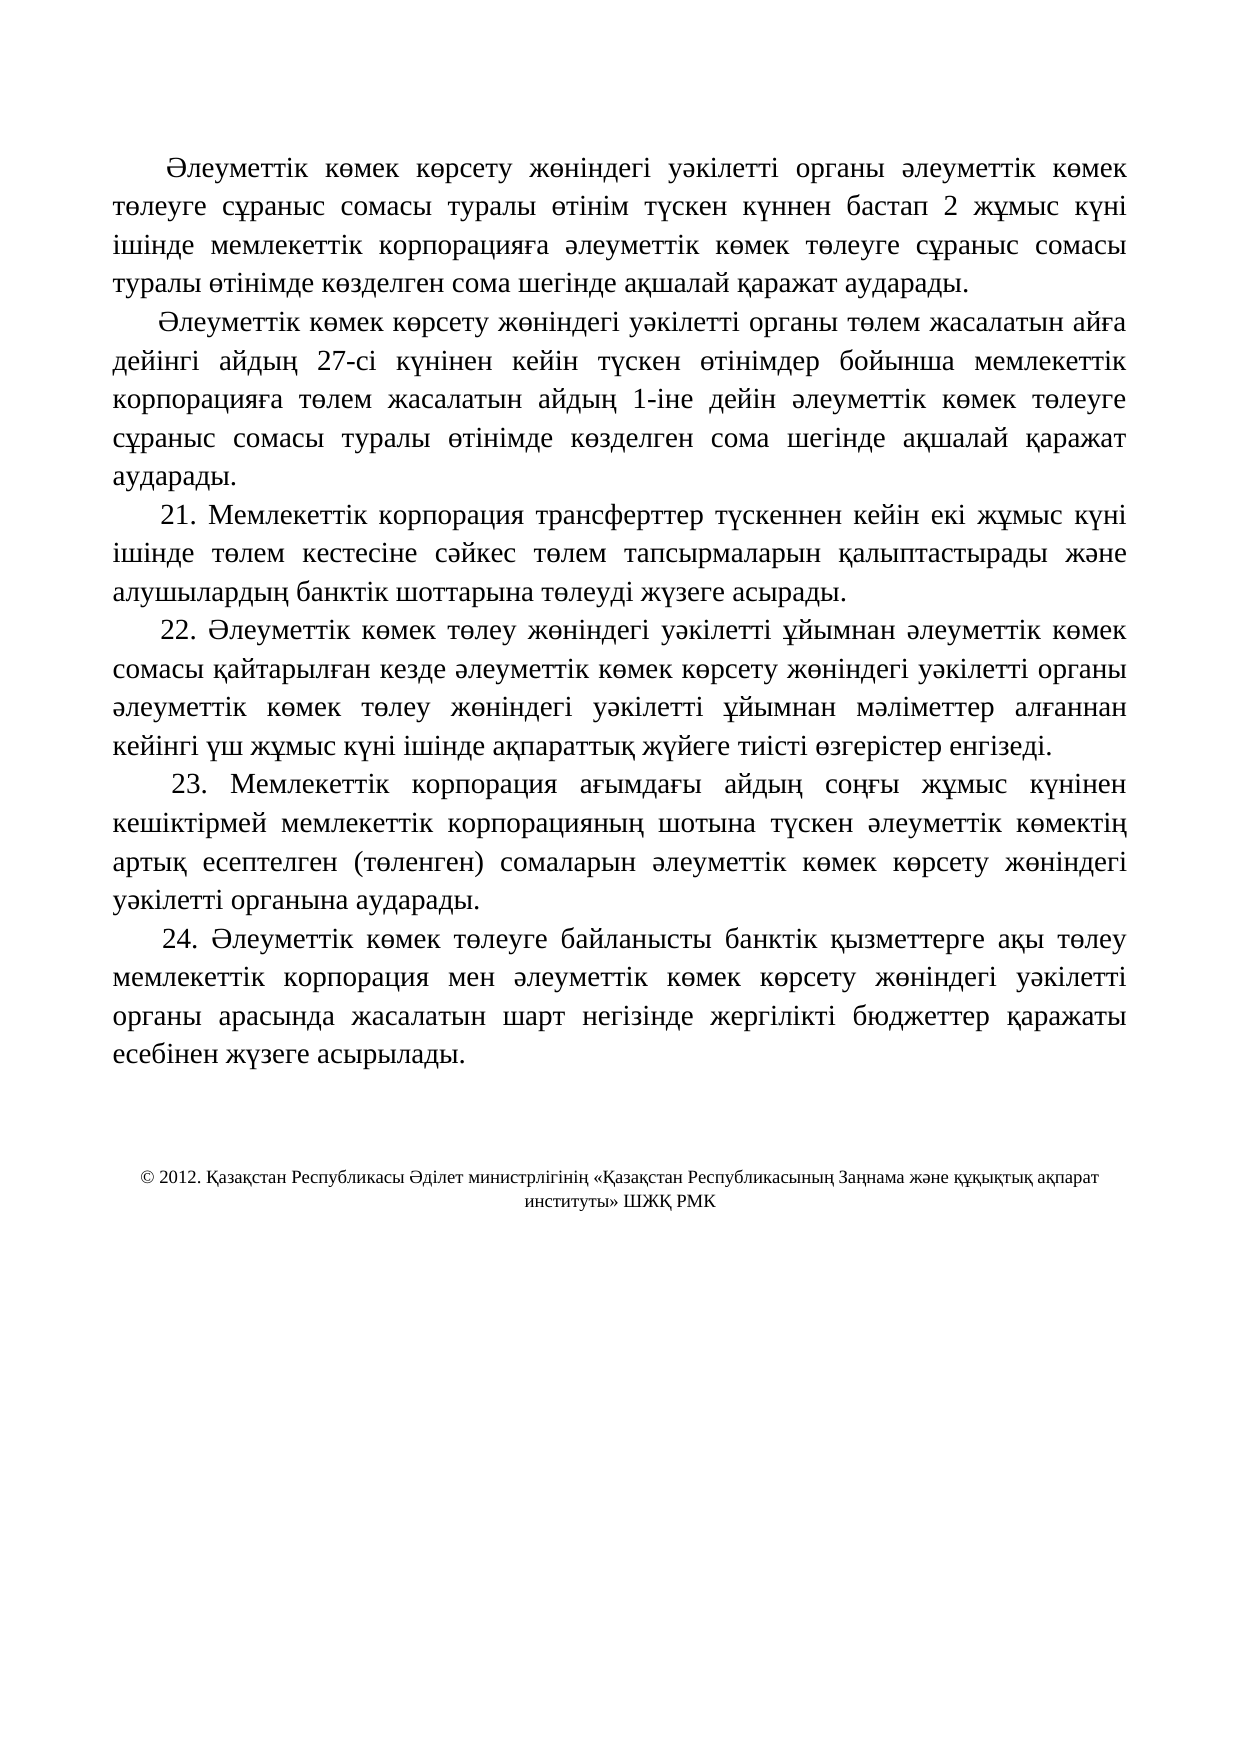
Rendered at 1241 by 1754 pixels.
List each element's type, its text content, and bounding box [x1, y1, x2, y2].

text 24. Әлеуметтік көмек төлеуге байланысты банктік қызметтерге ақы төлеу мемлекеттік корпорация мен әлеуметтік көмек көрсету жөніндегі уәкілетті органы арасында жасалатын шарт негізінде жергілікті бюджеттер қаражаты есебінен жүзеге асырылады. [112, 921, 1128, 1070]
text Әлеуметтік көмек көрсету жөніндегі уәкілетті органы төлем жасалатын айға дейінгі айдың 27-сі күнінен кейін түскен өтінімдер бойынша мемлекеттік корпорацияға төлем жасалатын айдың 1-іне дейін әлеуметтік көмек төлеуге сұраныс сомасы туралы өтінімде көзделген сома шегінде ақшалай қаражат аударады. [112, 304, 1128, 492]
text Әлеуметтік көмек көрсету жөніндегі уәкілетті органы әлеуметтік көмек төлеуге сұраныс сомасы туралы өтінім түскен күннен бастап 2 жұмыс күні ішінде мемлекеттік корпорацияға әлеуметтік көмек төлеуге сұраныс сомасы туралы өтінімде көзделген сома шегінде ақшалай қаражат аударады. [112, 150, 1128, 299]
text 22. Әлеуметтік көмек төлеу жөніндегі уәкілетті ұйымнан әлеуметтік көмек сомасы қайтарылған кезде әлеуметтік көмек көрсету жөніндегі уәкілетті органы әлеуметтік көмек төлеу жөніндегі уәкілетті ұйымнан мәліметтер алғаннан кейінгі үш жұмыс күні ішінде ақпараттық жүйеге тиісті өзгерістер енгізеді. [112, 612, 1128, 762]
text 23. Мемлекеттік корпорация ағымдағы айдың соңғы жұмыс күнінен кешіктірмей мемлекеттік корпорацияның шотына түскен әлеуметтік көмектің артық есептелген (төленген) сомаларын әлеуметтік көмек көрсету жөніндегі уәкілетті органына аударады. [112, 767, 1128, 916]
text © 2012. Қазақстан Республикасы Әділет министрлігінің «Қазақстан Республикасының Заңнама және құқықтық ақпарат институты» ШЖҚ РМК [112, 1166, 1128, 1212]
text 21. Мемлекеттік корпорация трансферттер түскеннен кейін екі жұмыс күні ішінде төлем кестесіне сәйкес төлем тапсырмаларын қалыптастырады және алушылардың банктік шоттарына төлеуді жүзеге асырады. [112, 497, 1128, 607]
